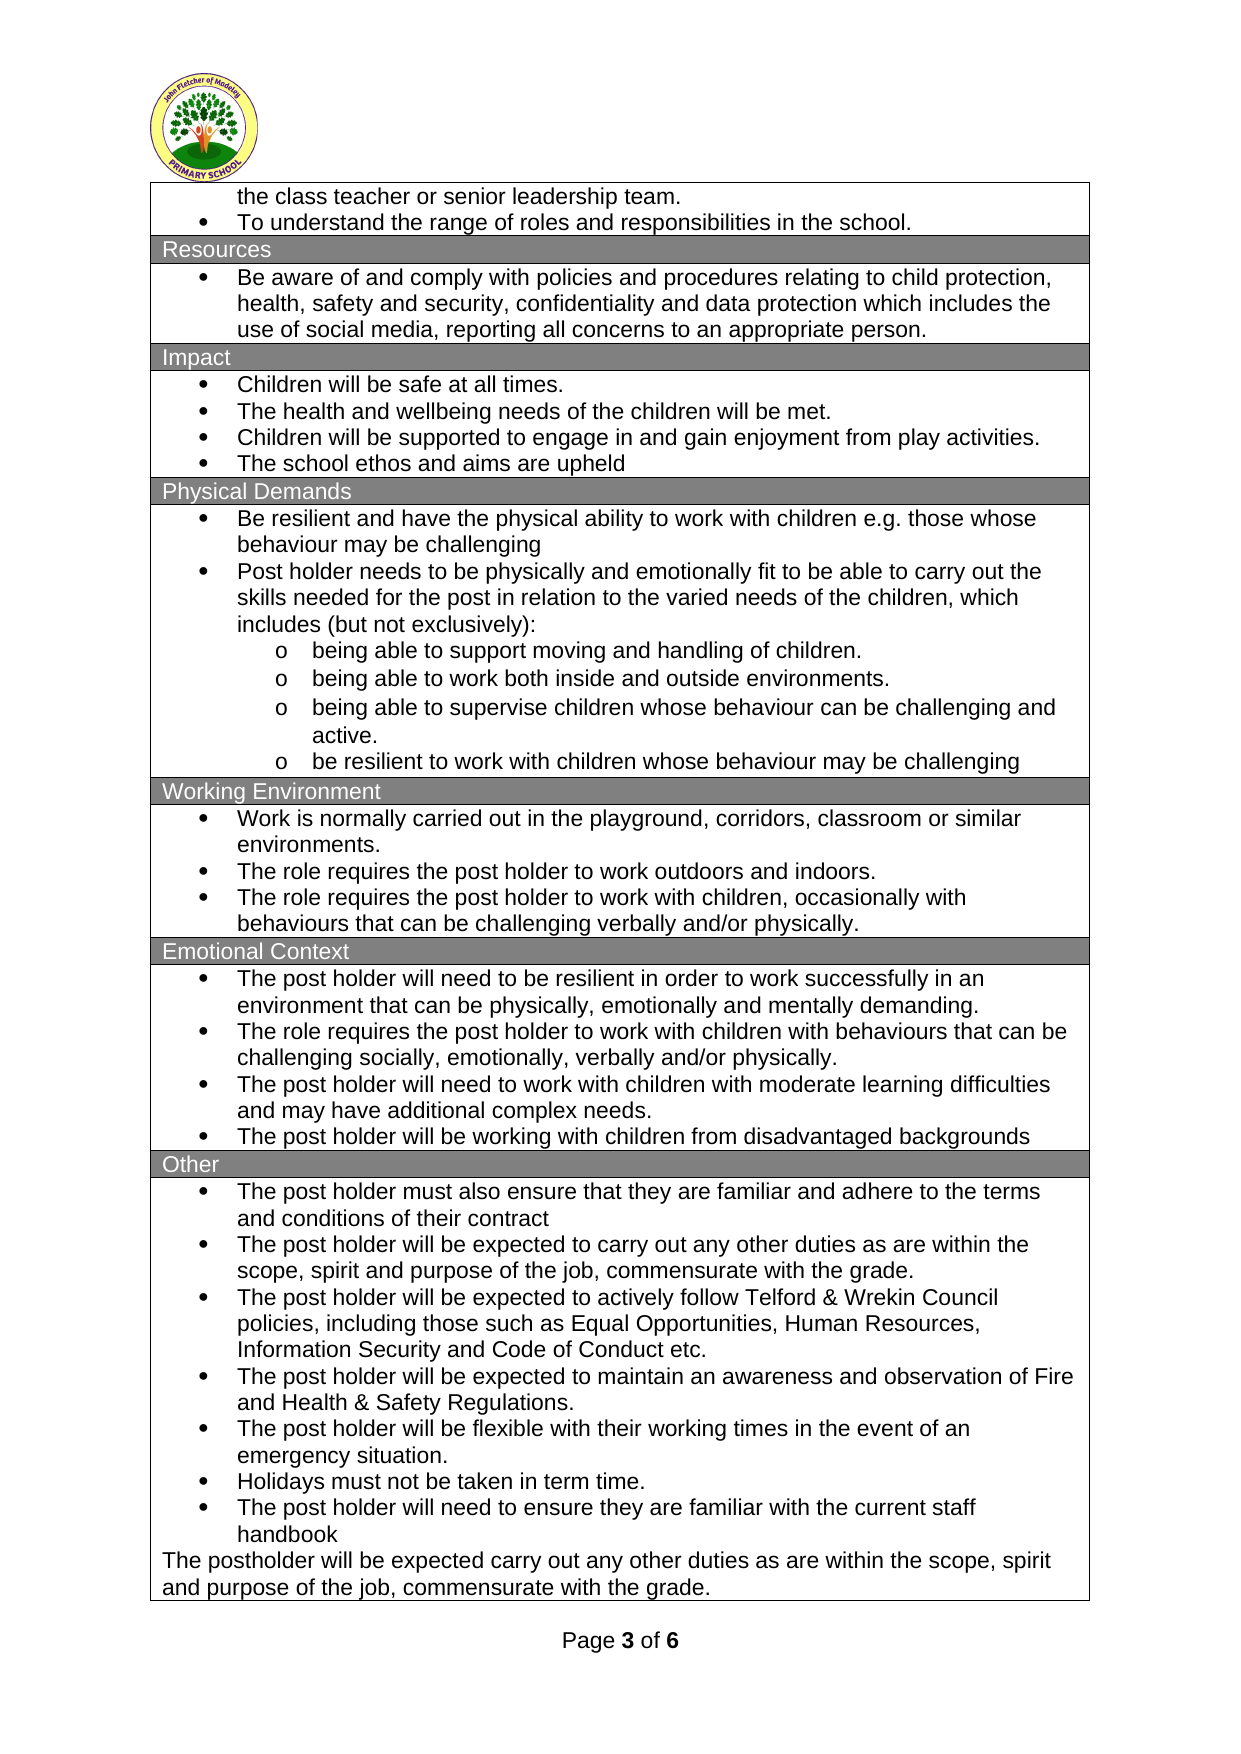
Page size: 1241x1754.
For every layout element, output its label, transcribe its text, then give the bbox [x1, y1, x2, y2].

table_cell Be resilient and have the physical ability to work with children e.g. those whose behaviour may be challenging Post holder needs to be physically and emotionally fit to be able to carry out the skills needed for the post in relation to the varied needs of the children, which includes (but not exclusively): being able to support moving and handling of children. being able to work both inside and outside environments. being able to supervise children whose behaviour can be challenging and active. be resilient to work with children whose behaviour may be challenging [151, 505, 1089, 777]
table_cell Be aware of and comply with policies and procedures relating to child protection, health, safety and security, confidentiality and data protection which includes the use of social media, reporting all concerns to an appropriate person. [151, 264, 1089, 343]
table_cell Resources [151, 236, 1089, 263]
table_cell Other [151, 1151, 1089, 1177]
table_cell Working Environment [151, 778, 1089, 804]
table_cell Emotional Context [151, 938, 1089, 964]
table_cell Children will be safe at all times. The health and wellbeing needs of the children will be met. Children will be supported to engage in and gain enjoyment from play activities. The school ethos and aims are upheld [151, 371, 1089, 477]
table_cell Work is normally carried out in the playground, corridors, classroom or similar environments. The role requires the post holder to work outdoors and indoors. The role requires the post holder to work with children, occasionally with behaviours that can be challenging verbally and/or physically. [151, 805, 1089, 937]
table_cell Physical Demands [151, 478, 1089, 504]
picture [150, 73, 258, 182]
table_cell The post holder will need to be resilient in order to work successfully in an environment that can be physically, emotionally and mentally demanding. The role requires the post holder to work with children with behaviours that can be challenging socially, emotionally, verbally and/or physically. The post holder will need to work with children with moderate learning difficulties and may have additional complex needs. The post holder will be working with children from disadvantaged backgrounds [151, 965, 1089, 1150]
table_cell Impact [151, 344, 1089, 370]
